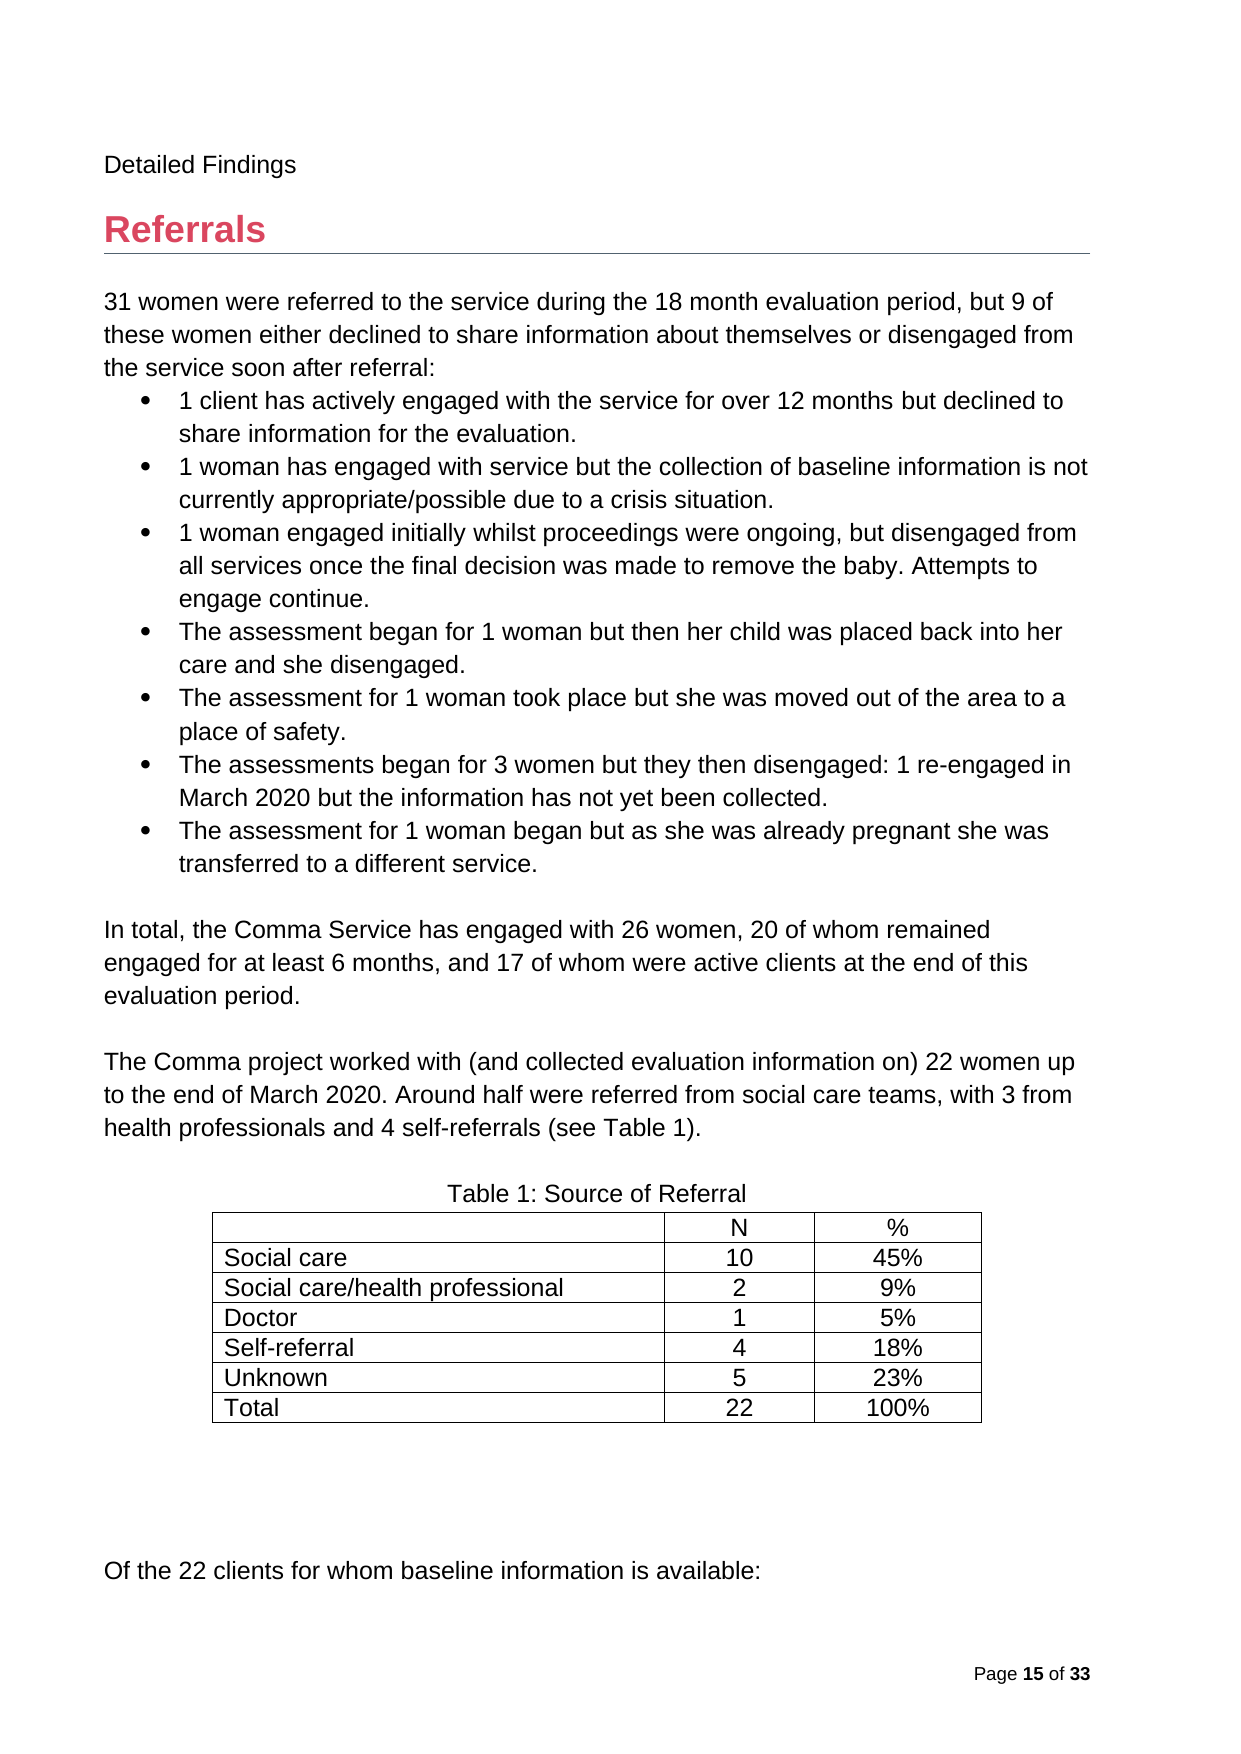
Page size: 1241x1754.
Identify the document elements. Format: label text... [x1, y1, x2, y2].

table_cell 4 [665, 1333, 814, 1362]
list The assessment for 1 woman began but as she was already pregnant she was transferred to a different service. [141, 816, 1090, 878]
table_cell 9% [815, 1273, 981, 1302]
list The assessment for 1 woman took place but she was moved out of the area to a place of safety. [141, 683, 1090, 745]
text In total, the Comma Service has engaged with 26 women, 20 of whom remained engaged for at least 6 months, and 17 of whom were active clients at the end of this evaluation period. [103, 915, 1090, 1010]
table_header N [665, 1213, 814, 1242]
table_cell Doctor [213, 1303, 664, 1332]
table_cell 45% [815, 1243, 981, 1272]
table_header % [815, 1213, 981, 1242]
table_cell Total [213, 1393, 664, 1422]
table_cell 18% [815, 1333, 981, 1362]
table_cell 1 [665, 1303, 814, 1332]
table_cell Social care/health professional [213, 1273, 664, 1302]
table_cell Self-referral [213, 1333, 664, 1362]
list 1 woman engaged initially whilst proceedings were ongoing, but disengaged from all services once the final decision was made to remove the baby. Attempts to engage continue. [141, 518, 1090, 613]
table_cell 10 [665, 1243, 814, 1272]
table_cell Social care [213, 1243, 664, 1272]
list The assessment began for 1 woman but then her child was placed back into her care and she disengaged. [141, 617, 1090, 679]
table_cell Unknown [213, 1363, 664, 1392]
list 1 client has actively engaged with the service for over 12 months but declined to share information for the evaluation. [141, 386, 1090, 448]
text Of the 22 clients for whom baseline information is available: [103, 1556, 1090, 1585]
text 31 women were referred to the service during the 18 month evaluation period, but 9 of these women either declined to share information about themselves or disengaged from the service soon after referral: [103, 287, 1090, 382]
table_cell 5 [665, 1363, 814, 1392]
table_cell 2 [665, 1273, 814, 1302]
subtitle Detailed Findings [103, 150, 1090, 179]
table_cell 100% [815, 1393, 981, 1422]
subtitle Referrals [103, 207, 1090, 254]
table_cell 5% [815, 1303, 981, 1332]
table_header [213, 1213, 664, 1242]
text The Comma project worked with (and collected evaluation information on) 22 women up to the end of March 2020. Around half were referred from social care teams, with 3 from health professionals and 4 self-referrals (see Table 1). [103, 1047, 1090, 1142]
list The assessments began for 3 women but they then disengaged: 1 re-engaged in March 2020 but the information has not yet been collected. [141, 749, 1090, 811]
list 1 woman has engaged with service but the collection of baseline information is not currently appropriate/possible due to a crisis situation. [141, 452, 1090, 514]
text Table 1: Source of Referral [103, 1179, 1090, 1208]
table_cell 23% [815, 1363, 981, 1392]
table_cell 22 [665, 1393, 814, 1422]
